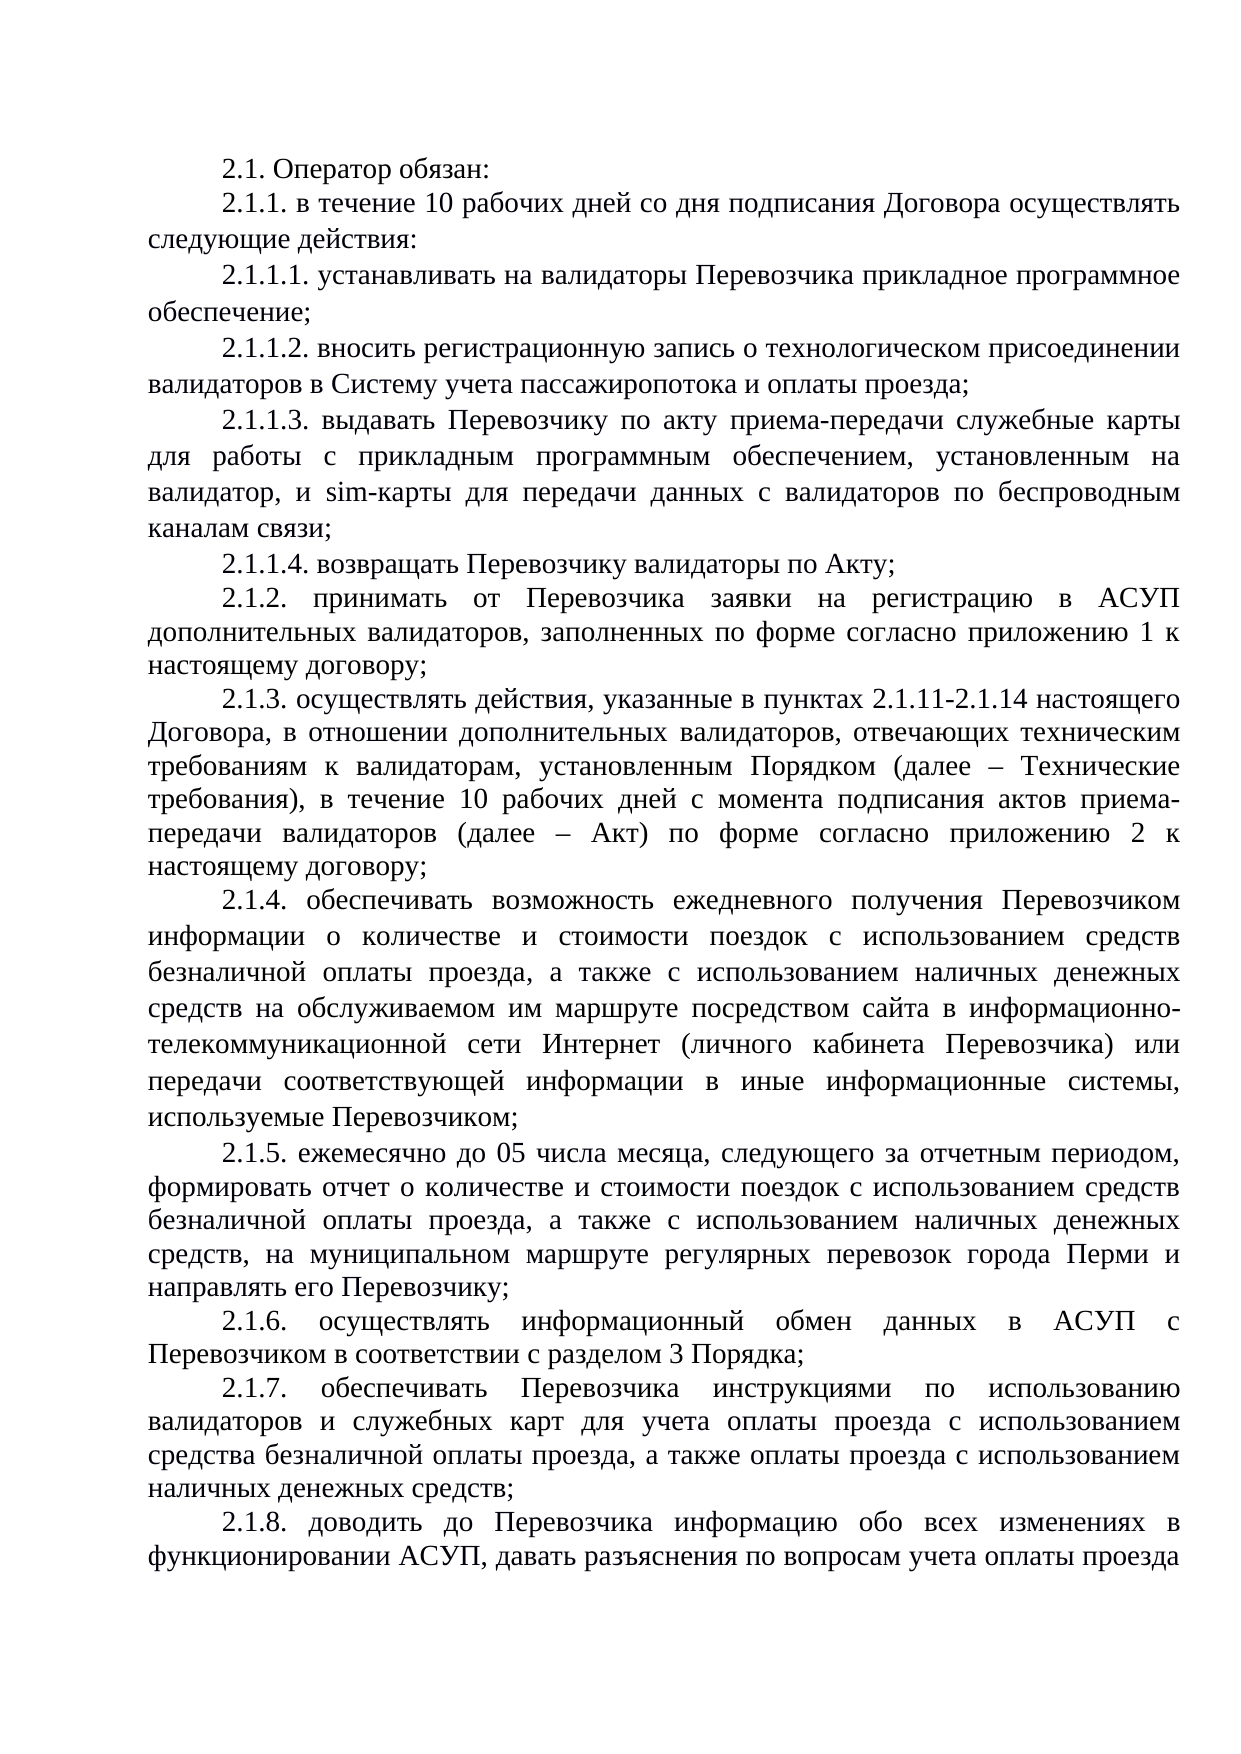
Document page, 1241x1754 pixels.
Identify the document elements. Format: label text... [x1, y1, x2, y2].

text 2.1.5. ежемесячно до 05 числа месяца, следующего за отчетным периодом, формировать отчет о количестве и стоимости поездок с использованием средств безналичной оплаты проезда, а также с использованием наличных денежных средств, на муниципальном маршруте регулярных перевозок города Перми и направлять его Перевозчику; [148, 1135, 1181, 1303]
text 2.1.3. осуществлять действия, указанные в пунктах 2.1.11-2.1.14 настоящего Договора, в отношении дополнительных валидаторов, отвечающих техническим требованиям к валидаторам, установленным Порядком (далее – Технические требования), в течение 10 рабочих дней с момента подписания актов приема-передачи валидаторов (далее – Акт) по форме согласно приложению 2 к настоящему договору; [148, 681, 1181, 882]
text 2.1.1.4. возвращать Перевозчику валидаторы по Акту; [148, 547, 1181, 580]
text 2.1.1.2. вносить регистрационную запись о технологическом присоединении валидаторов в Систему учета пассажиропотока и оплаты проезда; [148, 330, 1181, 399]
text 2.1.6. осуществлять информационный обмен данных в АСУП с Перевозчиком в соответствии с разделом 3 Порядка; [148, 1303, 1181, 1370]
text 2.1.2. принимать от Перевозчика заявки на регистрацию в АСУП дополнительных валидаторов, заполненных по форме согласно приложению 1 к настоящему договору; [148, 580, 1181, 681]
text 2.1.1.3. выдавать Перевозчику по акту приема-передачи служебные карты для работы с прикладным программным обеспечением, установленным на валидатор, и sim-карты для передачи данных с валидаторов по беспроводным каналам связи; [148, 402, 1181, 544]
text 2.1. Оператор обязан: [148, 152, 1181, 185]
text 2.1.1. в течение 10 рабочих дней со дня подписания Договора осуществлять следующие действия: [148, 185, 1181, 255]
text 2.1.1.1. устанавливать на валидаторы Перевозчика прикладное программное обеспечение; [148, 257, 1181, 327]
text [148, 1504, 1181, 1571]
text 2.1.7. обеспечивать Перевозчика инструкциями по использованию валидаторов и служебных карт для учета оплаты проезда с использованием средства безналичной оплаты проезда, а также оплаты проезда с использованием наличных денежных средств; [148, 1370, 1181, 1504]
text 2.1.4. обеспечивать возможность ежедневного получения Перевозчиком информации о количестве и стоимости поездок с использованием средств безналичной оплаты проезда, а также с использованием наличных денежных средств на обслуживаемом им маршруте посредством сайта в информационно-телекоммуникационной сети Интернет (личного кабинета Перевозчика) или передачи соответствующей информации в иные информационные системы, используемые Перевозчиком; [148, 882, 1181, 1132]
